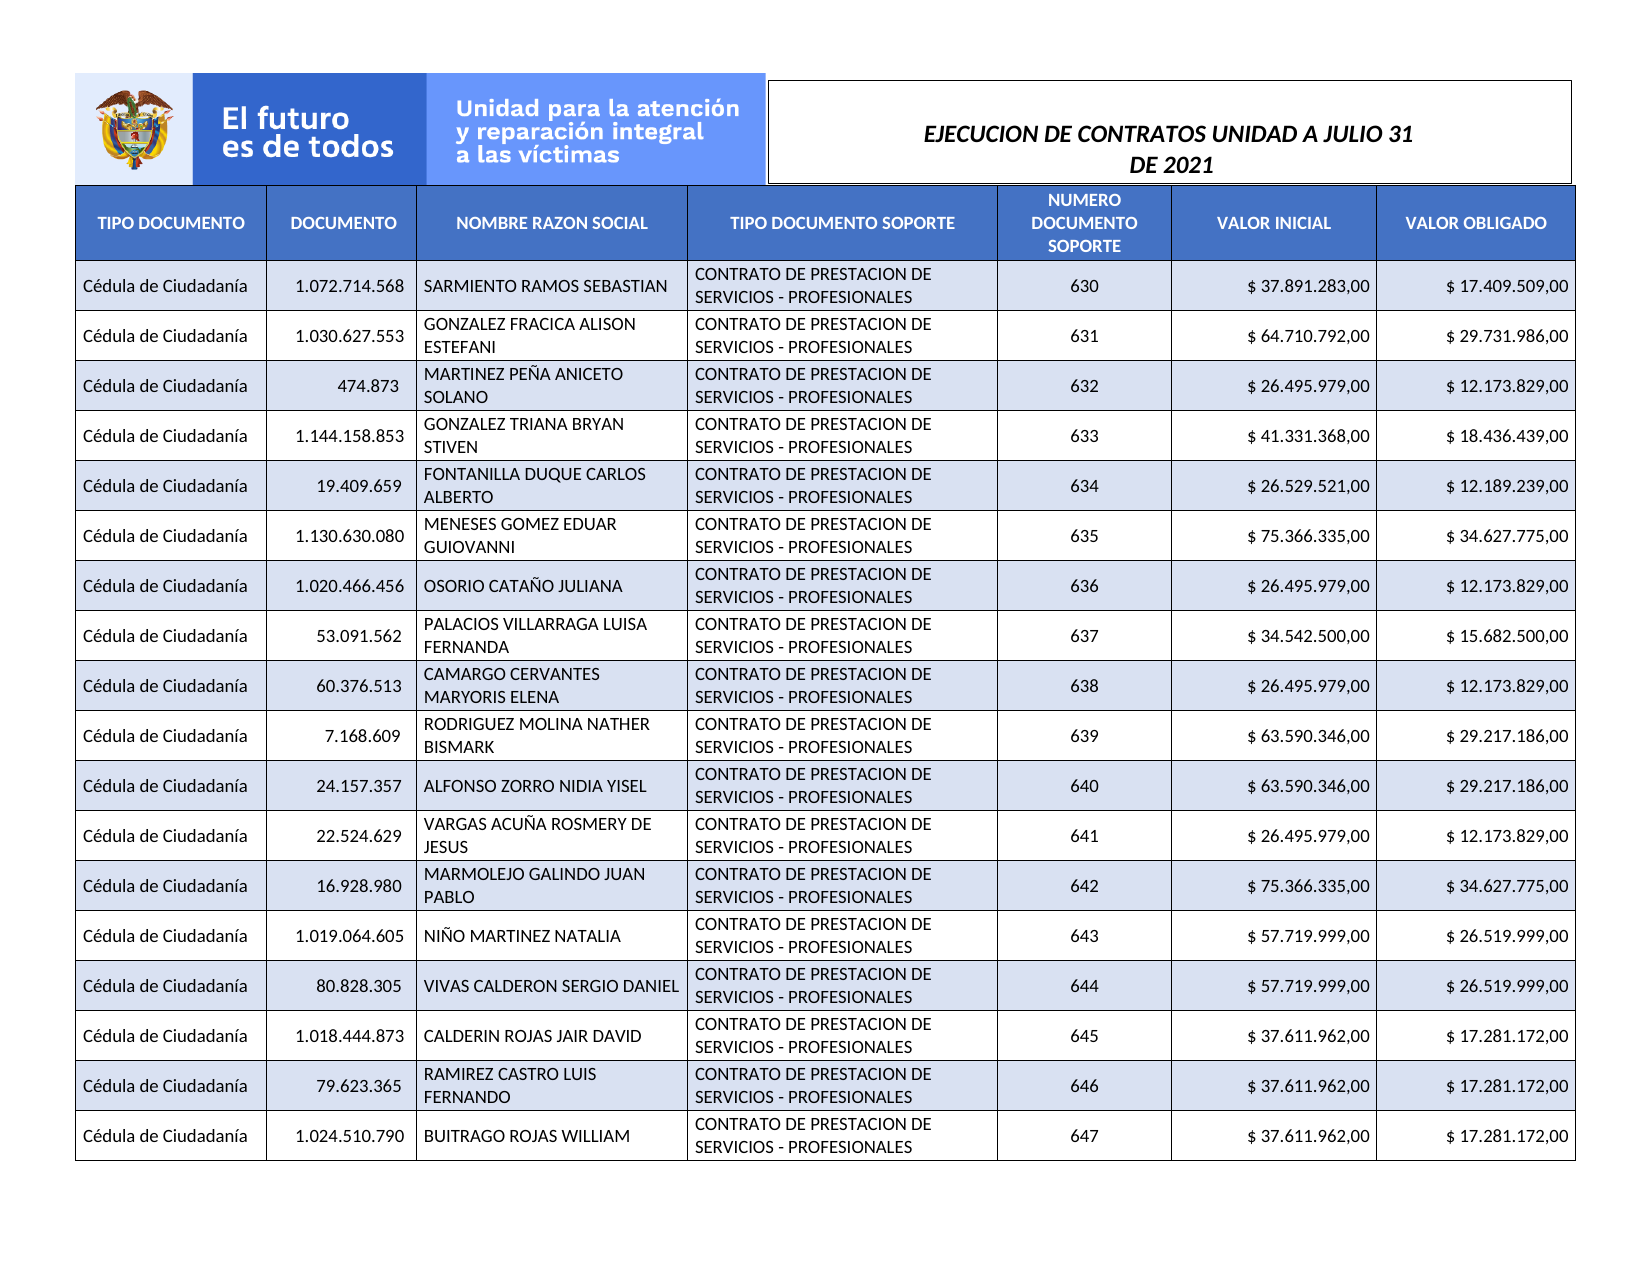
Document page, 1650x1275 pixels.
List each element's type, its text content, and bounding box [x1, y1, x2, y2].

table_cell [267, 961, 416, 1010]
table_header TIPO DOCUMENTO SOPORTE [688, 186, 997, 260]
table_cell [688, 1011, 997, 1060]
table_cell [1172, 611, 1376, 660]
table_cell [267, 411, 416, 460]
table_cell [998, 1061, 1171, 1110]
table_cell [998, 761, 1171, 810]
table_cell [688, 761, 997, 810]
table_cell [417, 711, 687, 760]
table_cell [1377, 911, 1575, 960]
table_header VALOR INICIAL [1172, 186, 1376, 260]
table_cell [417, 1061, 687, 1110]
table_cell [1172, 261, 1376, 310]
table_header NUMERO DOCUMENTO SOPORTE [998, 186, 1171, 260]
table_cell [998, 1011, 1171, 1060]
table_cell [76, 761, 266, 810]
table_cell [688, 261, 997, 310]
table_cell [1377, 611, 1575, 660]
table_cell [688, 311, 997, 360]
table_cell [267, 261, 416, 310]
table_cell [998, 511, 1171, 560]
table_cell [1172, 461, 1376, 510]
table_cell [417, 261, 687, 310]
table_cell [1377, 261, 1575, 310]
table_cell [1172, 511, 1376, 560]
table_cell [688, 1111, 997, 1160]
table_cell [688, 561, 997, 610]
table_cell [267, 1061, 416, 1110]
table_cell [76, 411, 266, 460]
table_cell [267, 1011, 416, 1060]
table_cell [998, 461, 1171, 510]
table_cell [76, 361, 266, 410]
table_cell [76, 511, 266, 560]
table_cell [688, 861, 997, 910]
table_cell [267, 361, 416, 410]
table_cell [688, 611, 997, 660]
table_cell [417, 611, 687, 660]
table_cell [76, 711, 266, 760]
table_header NOMBRE RAZON SOCIAL [417, 186, 687, 260]
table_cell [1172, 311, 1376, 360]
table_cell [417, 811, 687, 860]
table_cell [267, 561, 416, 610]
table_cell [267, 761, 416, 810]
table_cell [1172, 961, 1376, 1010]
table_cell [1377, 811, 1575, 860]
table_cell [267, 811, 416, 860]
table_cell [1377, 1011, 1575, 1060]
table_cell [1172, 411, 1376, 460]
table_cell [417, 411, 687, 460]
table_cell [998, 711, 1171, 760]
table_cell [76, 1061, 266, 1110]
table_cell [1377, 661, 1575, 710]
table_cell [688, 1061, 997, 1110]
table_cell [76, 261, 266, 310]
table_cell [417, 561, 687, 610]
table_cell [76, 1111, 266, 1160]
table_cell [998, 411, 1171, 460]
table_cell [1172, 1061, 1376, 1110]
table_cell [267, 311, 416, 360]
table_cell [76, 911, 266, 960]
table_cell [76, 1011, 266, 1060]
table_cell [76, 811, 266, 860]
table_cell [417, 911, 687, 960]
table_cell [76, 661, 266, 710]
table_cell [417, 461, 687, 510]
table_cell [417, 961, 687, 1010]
table_header VALOR OBLIGADO [1377, 186, 1575, 260]
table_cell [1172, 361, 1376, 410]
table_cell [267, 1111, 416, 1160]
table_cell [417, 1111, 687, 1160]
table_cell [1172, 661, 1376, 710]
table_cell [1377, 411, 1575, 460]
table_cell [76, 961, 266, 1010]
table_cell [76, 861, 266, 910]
table_header DOCUMENTO [267, 186, 416, 260]
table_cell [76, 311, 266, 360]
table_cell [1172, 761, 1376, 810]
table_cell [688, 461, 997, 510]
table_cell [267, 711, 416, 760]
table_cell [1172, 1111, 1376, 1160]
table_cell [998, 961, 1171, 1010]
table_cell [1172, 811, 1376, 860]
table_header TIPO DOCUMENTO [76, 186, 266, 260]
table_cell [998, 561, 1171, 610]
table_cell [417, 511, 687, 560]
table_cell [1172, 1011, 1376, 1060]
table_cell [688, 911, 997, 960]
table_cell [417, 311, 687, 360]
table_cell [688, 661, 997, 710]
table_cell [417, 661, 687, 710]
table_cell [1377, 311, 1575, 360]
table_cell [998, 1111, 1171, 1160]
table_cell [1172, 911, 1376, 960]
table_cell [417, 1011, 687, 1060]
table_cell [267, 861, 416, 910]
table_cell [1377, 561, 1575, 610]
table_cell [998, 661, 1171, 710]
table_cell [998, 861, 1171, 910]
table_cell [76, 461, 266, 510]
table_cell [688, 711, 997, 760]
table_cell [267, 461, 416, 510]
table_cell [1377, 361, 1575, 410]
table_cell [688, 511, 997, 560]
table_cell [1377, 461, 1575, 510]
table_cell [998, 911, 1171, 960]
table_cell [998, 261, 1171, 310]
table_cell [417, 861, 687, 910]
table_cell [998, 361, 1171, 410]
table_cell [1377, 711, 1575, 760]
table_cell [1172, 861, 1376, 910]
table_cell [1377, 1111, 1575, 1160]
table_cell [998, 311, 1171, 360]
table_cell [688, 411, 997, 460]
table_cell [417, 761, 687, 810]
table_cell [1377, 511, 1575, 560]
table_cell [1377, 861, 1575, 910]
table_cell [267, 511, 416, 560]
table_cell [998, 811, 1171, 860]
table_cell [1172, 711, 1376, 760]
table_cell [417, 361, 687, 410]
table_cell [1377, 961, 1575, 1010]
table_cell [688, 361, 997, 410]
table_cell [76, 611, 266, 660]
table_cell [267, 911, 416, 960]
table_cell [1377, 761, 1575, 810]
picture [75, 73, 766, 185]
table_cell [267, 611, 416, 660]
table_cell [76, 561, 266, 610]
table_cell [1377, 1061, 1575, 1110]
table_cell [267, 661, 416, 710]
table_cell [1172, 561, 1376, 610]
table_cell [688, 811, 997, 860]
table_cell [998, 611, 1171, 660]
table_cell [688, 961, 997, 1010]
